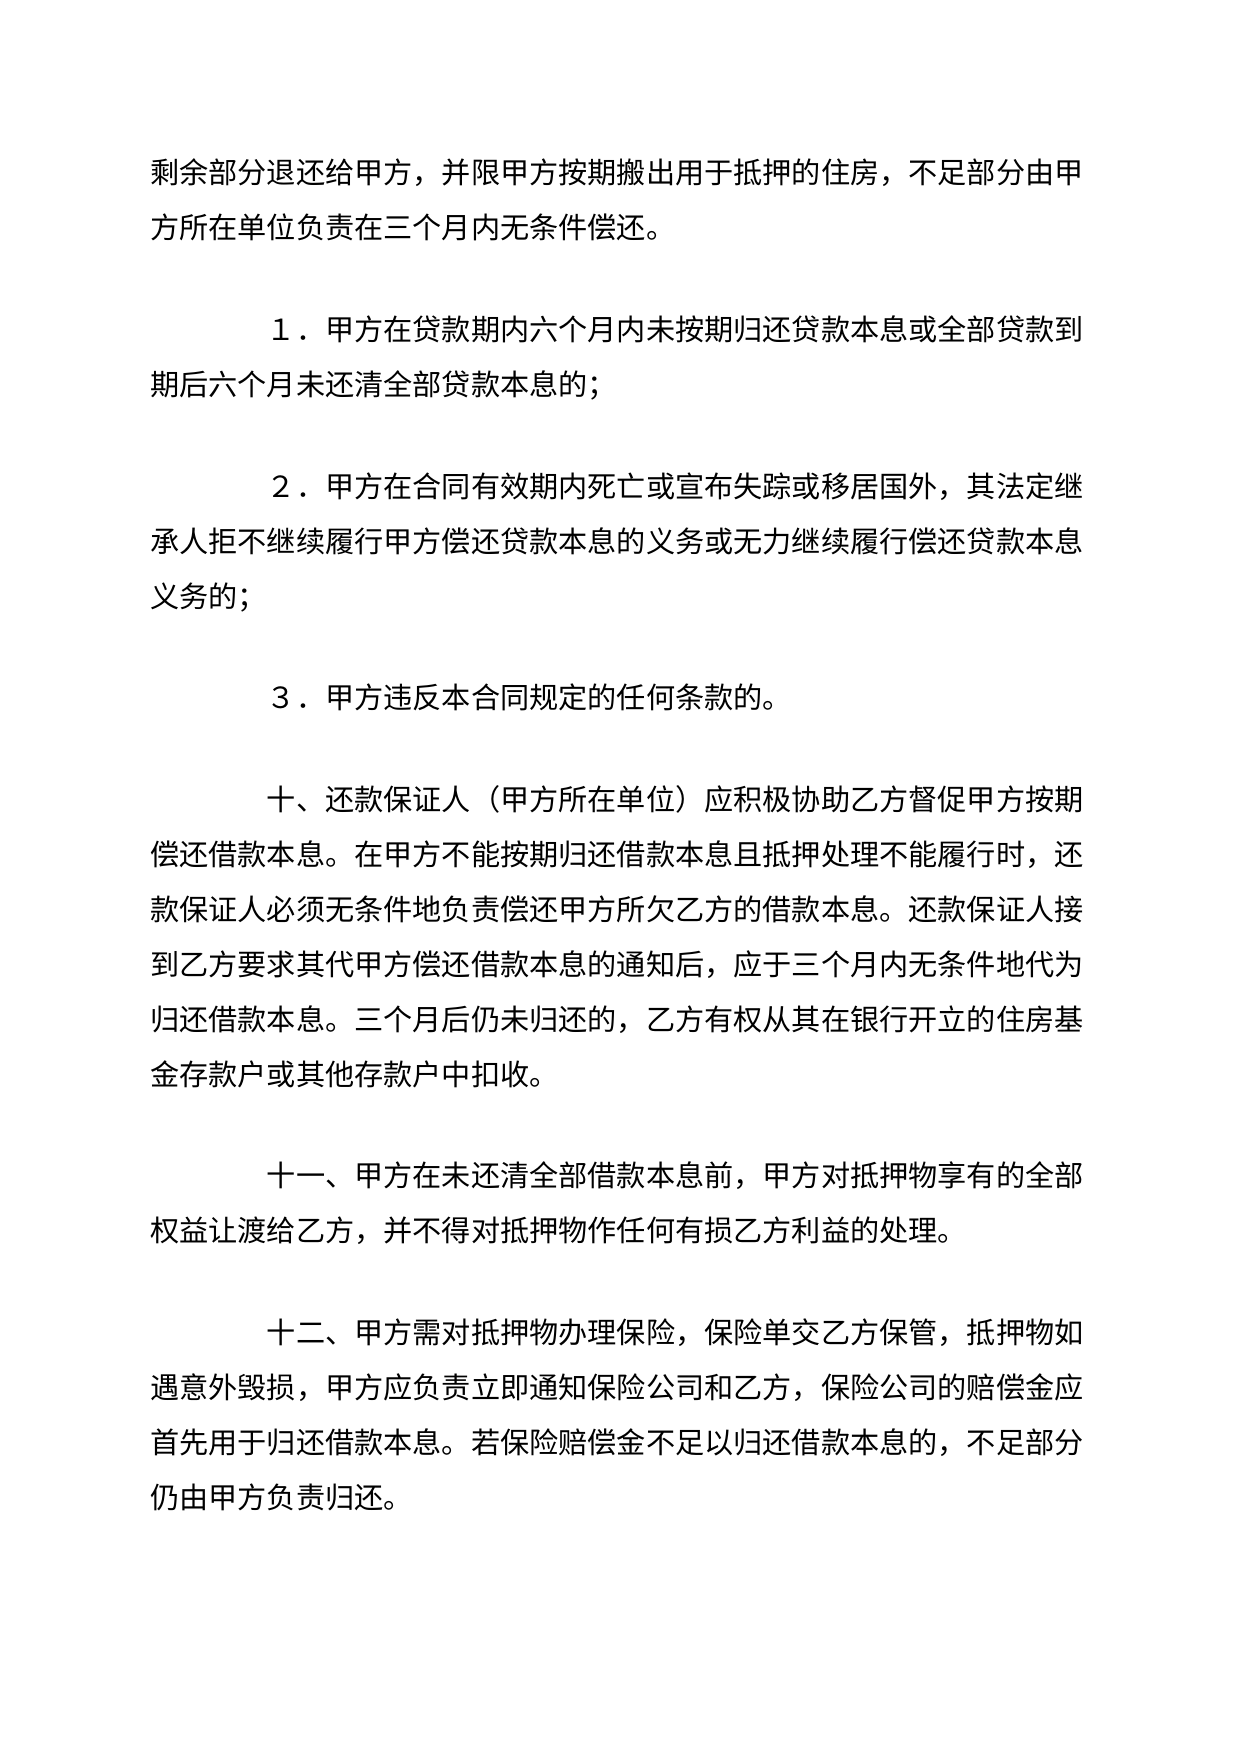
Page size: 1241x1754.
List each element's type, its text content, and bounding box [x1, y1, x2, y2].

text ３．甲方违反本合同规定的任何条款的。 [150, 675, 1090, 717]
text 十一、甲方在未还清全部借款本息前，甲方对抵押物享有的全部权益让渡给乙方，并不得对抵押物作任何有损乙方利益的处理。 [150, 1153, 1090, 1250]
text １．甲方在贷款期内六个月内未按期归还贷款本息或全部贷款到期后六个月未还清全部贷款本息的； [150, 307, 1090, 404]
text 十、还款保证人（甲方所在单位）应积极协助乙方督促甲方按期偿还借款本息。在甲方不能按期归还借款本息且抵押处理不能履行时，还款保证人必须无条件地负责偿还甲方所欠乙方的借款本息。还款保证人接到乙方要求其代甲方偿还借款本息的通知后，应于三个月内无条件地代为归还借款本息。三个月后仍未归还的，乙方有权从其在银行开立的住房基金存款户或其他存款户中扣收。 [150, 777, 1090, 1093]
text ２．甲方在合同有效期内死亡或宣布失踪或移居国外，其法定继承人拒不继续履行甲方偿还贷款本息的义务或无力继续履行偿还贷款本息义务的； [150, 463, 1090, 615]
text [150, 150, 1090, 247]
text 十二、甲方需对抵押物办理保险，保险单交乙方保管，抵押物如遇意外毁损，甲方应负责立即通知保险公司和乙方，保险公司的赔偿金应首先用于归还借款本息。若保险赔偿金不足以归还借款本息的，不足部分仍由甲方负责归还。 [150, 1309, 1090, 1517]
